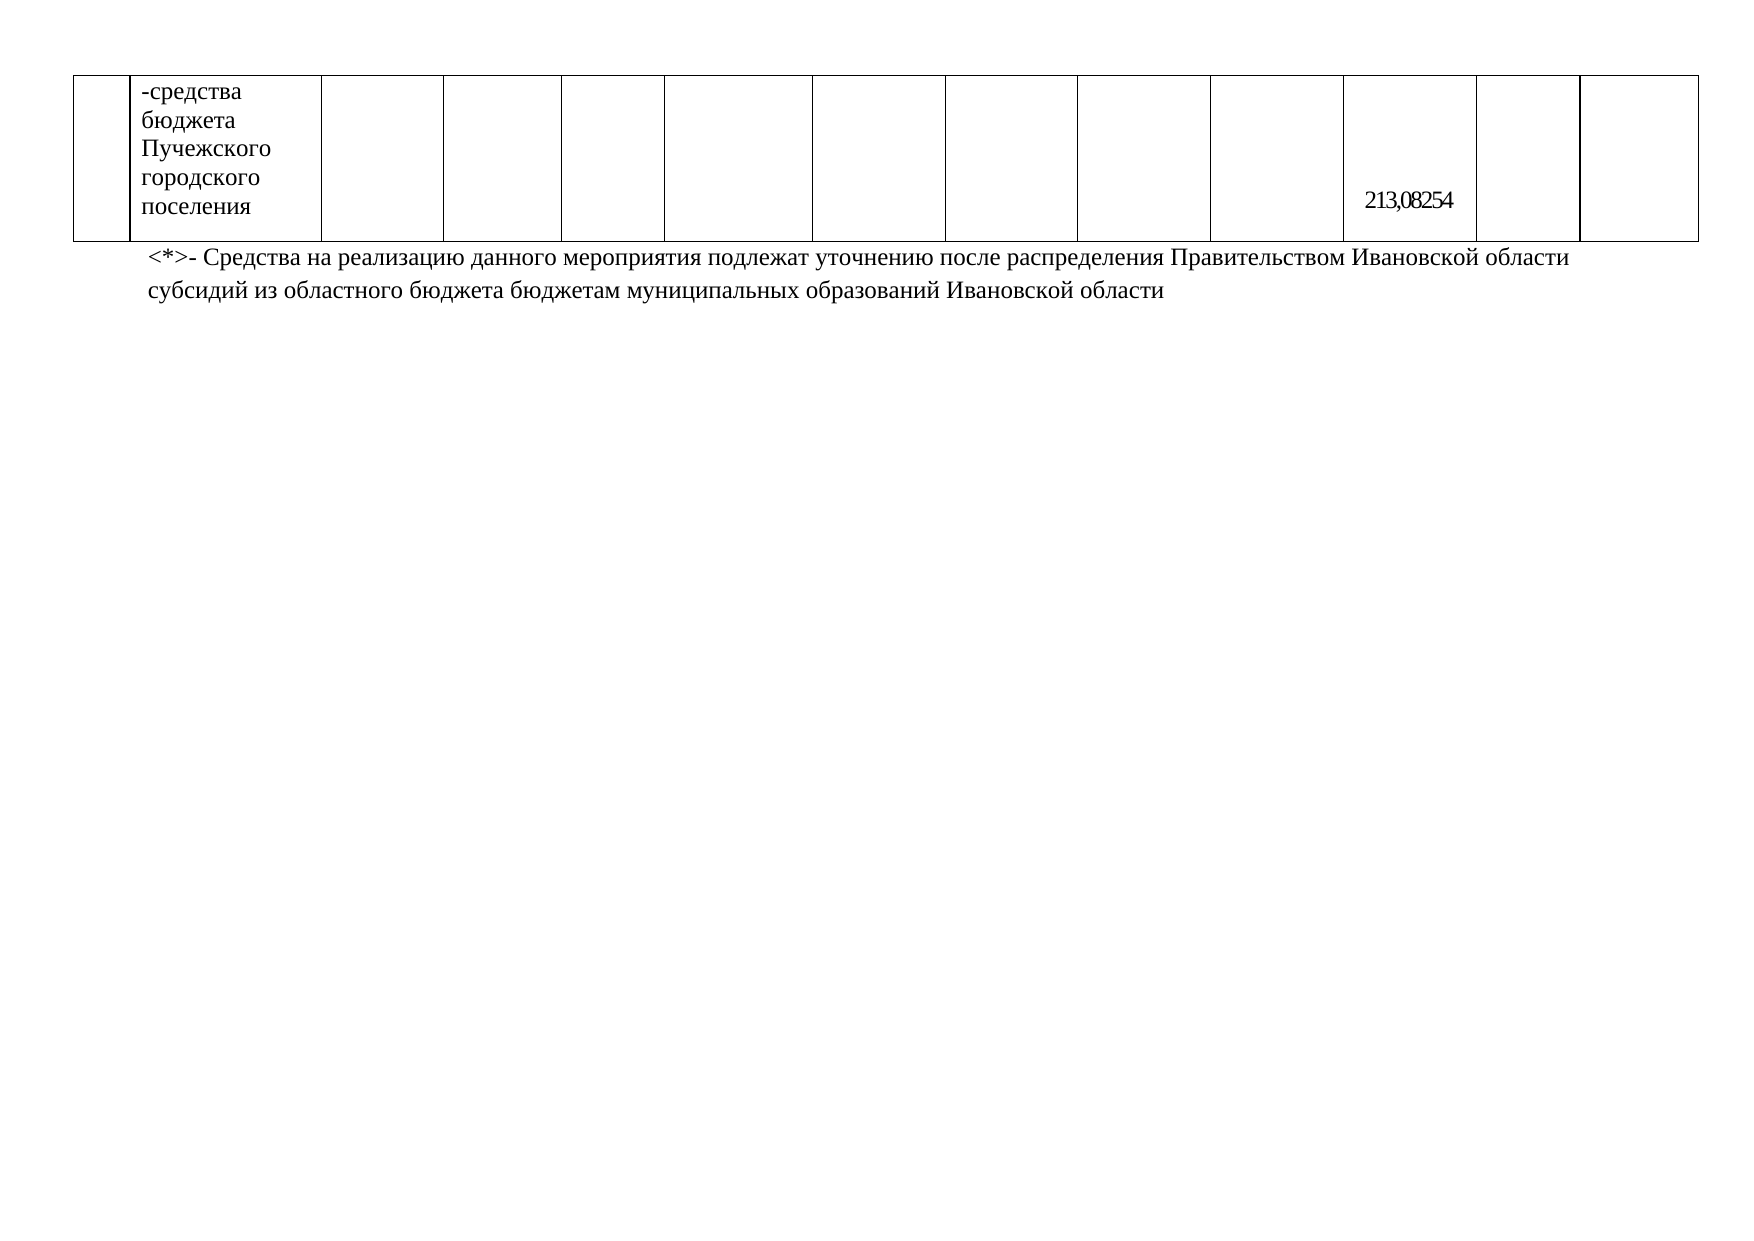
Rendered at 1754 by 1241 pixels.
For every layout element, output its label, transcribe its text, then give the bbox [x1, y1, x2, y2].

table_cell [322, 76, 443, 241]
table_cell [131, 76, 321, 241]
table_cell [1477, 76, 1579, 241]
table_cell [665, 76, 812, 241]
table_cell 33 [74, 76, 129, 241]
table_cell [562, 76, 664, 241]
table_cell [444, 76, 561, 241]
table_cell [1078, 76, 1210, 241]
table_cell [813, 76, 945, 241]
table_cell [1211, 76, 1343, 241]
text <*>- Средства на реализацию данного мероприятия подлежат уточнению после распределения Правительством Ивановской области субсидий из областного бюджета бюджетам муниципальных образований Ивановской области [148, 242, 1636, 303]
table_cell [1344, 76, 1476, 241]
table_cell [946, 76, 1077, 241]
table_cell [1581, 76, 1698, 241]
